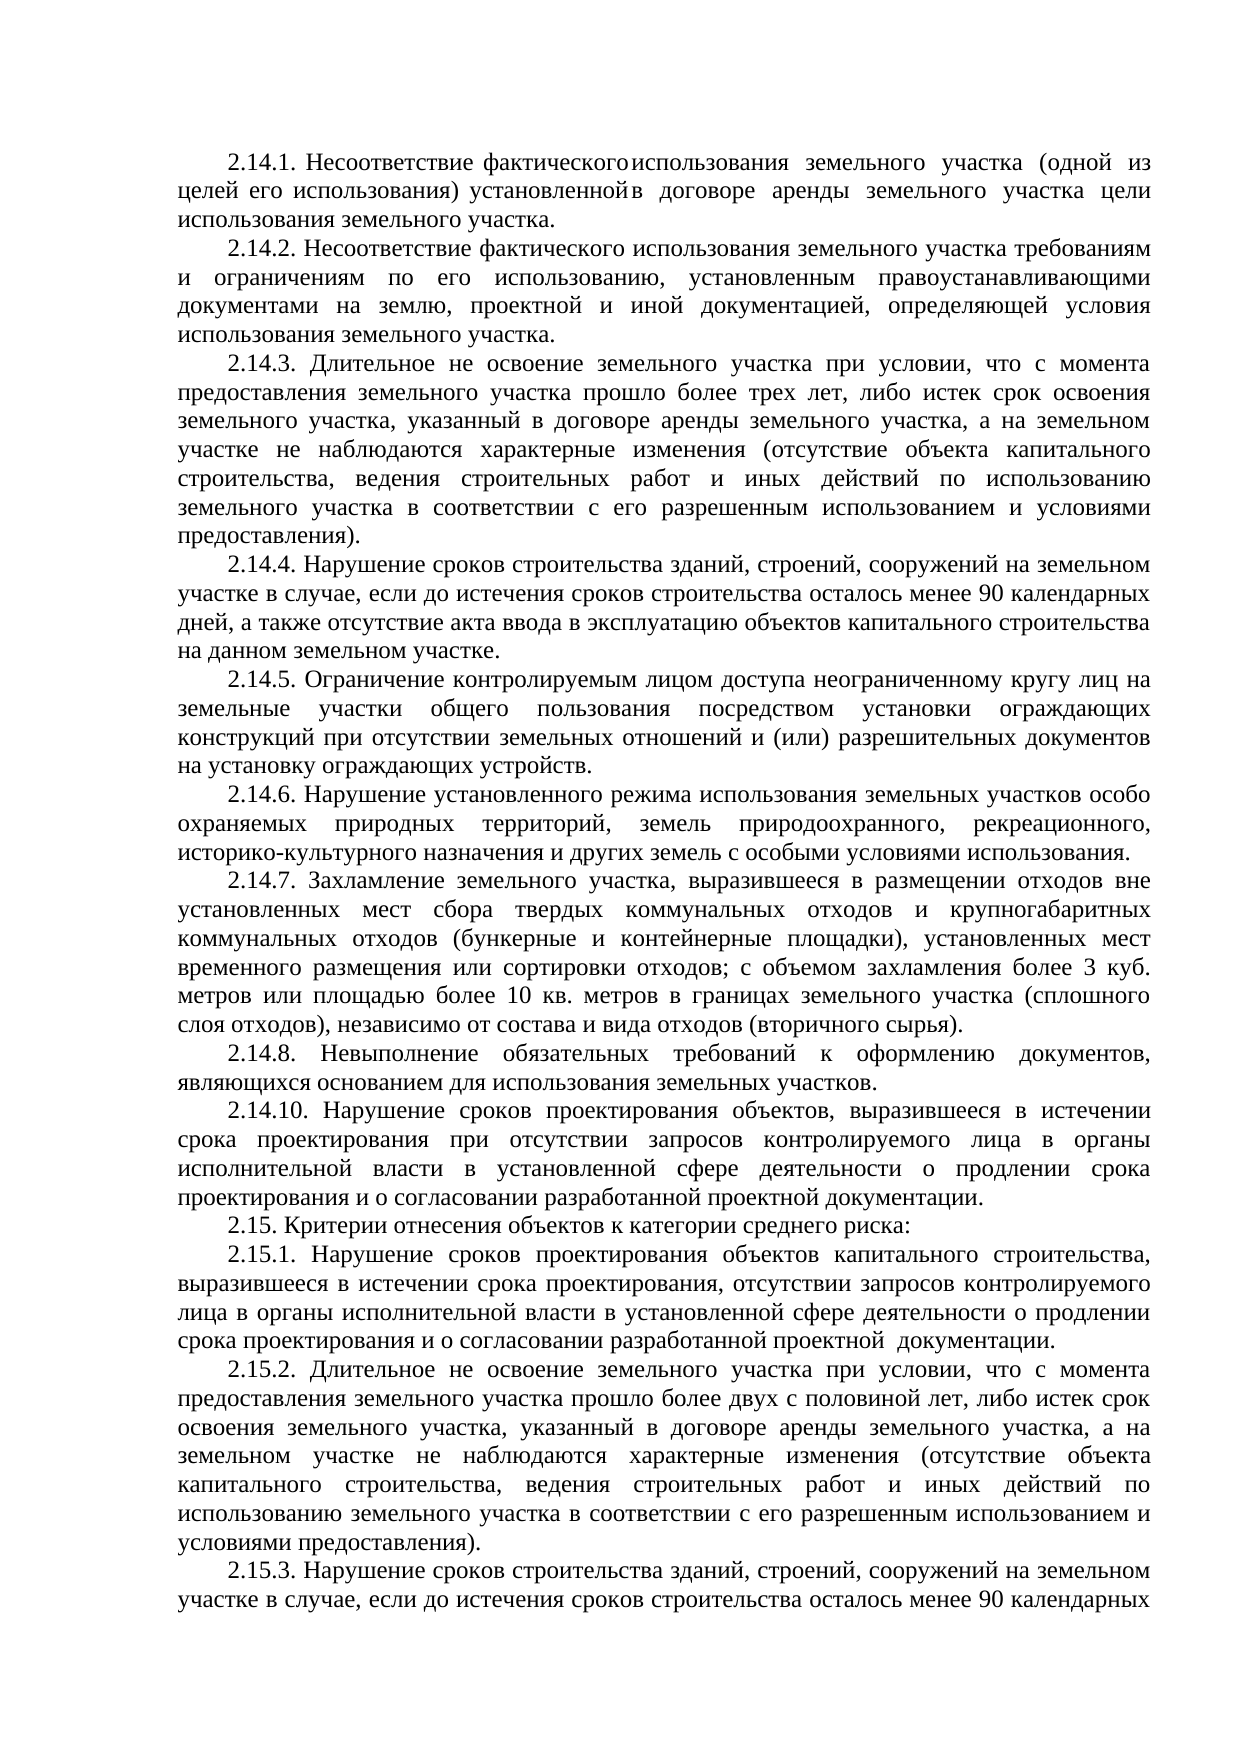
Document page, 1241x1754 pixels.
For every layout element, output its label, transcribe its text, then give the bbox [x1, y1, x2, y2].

text 2.14.10. Нарушение сроков проектирования объектов, выразившееся в истечении срока проектирования при отсутствии запросов контролируемого лица в органы исполнительной власти в установленной сфере деятельности о продлении срока проектирования и о согласовании разработанной проектной документации. [177, 1096, 1152, 1211]
text 2.14.4. Нарушение сроков строительства зданий, строений, сооружений на земельном участке в случае, если до истечения сроков строительства осталось менее 90 календарных дней, а также отсутствие акта ввода в эксплуатацию объектов капитального строительства на данном земельном участке. [177, 549, 1152, 664]
text 2.14.1. Несоответствие фактического использования земельного участка (одной из целей его использования) установленной в договоре аренды земельного участка цели использования земельного участка. [177, 147, 1152, 233]
text 2.14.3. Длительное не освоение земельного участка при условии, что с момента предоставления земельного участка прошло более трех лет, либо истек срок освоения земельного участка, указанный в договоре аренды земельного участка, а на земельном участке не наблюдаются характерные изменения (отсутствие объекта капитального строительства, ведения строительных работ и иных действий по использованию земельного участка в соответствии с его разрешенным использованием и условиями предоставления). [177, 348, 1152, 549]
text 2.15.2. Длительное не освоение земельного участка при условии, что с момента предоставления земельного участка прошло более двух с половиной лет, либо истек срок освоения земельного участка, указанный в договоре аренды земельного участка, а на земельном участке не наблюдаются характерные изменения (отсутствие объекта капитального строительства, ведения строительных работ и иных действий по использованию земельного участка в соответствии с его разрешенным использованием и условиями предоставления). [177, 1354, 1152, 1556]
text 2.15. Критерии отнесения объектов к категории среднего риска: [177, 1211, 1152, 1239]
text 2.15.1. Нарушение сроков проектирования объектов капитального строительства, выразившееся в истечении срока проектирования, отсутствии запросов контролируемого лица в органы исполнительной власти в установленной сфере деятельности о продлении срока проектирования и о согласовании разработанной проектной документации. [177, 1239, 1152, 1354]
text 2.14.2. Несоответствие фактического использования земельного участка требованиям и ограничениям по его использованию, установленным правоустанавливающими документами на землю, проектной и иной документацией, определяющей условия использования земельного участка. [177, 233, 1152, 348]
text 2.14.8. Невыполнение обязательных требований к оформлению документов, являющихся основанием для использования земельных участков. [177, 1038, 1152, 1096]
text 2.14.7. Захламление земельного участка, выразившееся в размещении отходов вне установленных мест сбора твердых коммунальных отходов и крупногабаритных коммунальных отходов (бункерные и контейнерные площадки), установленных мест временного размещения или сортировки отходов; с объемом захламления более 3 куб. метров или площадью более 10 кв. метров в границах земельного участка (сплошного слоя отходов), независимо от состава и вида отходов (вторичного сырья). [177, 866, 1152, 1038]
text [177, 1556, 1152, 1613]
text 2.14.6. Нарушение установленного режима использования земельных участков особо охраняемых природных территорий, земель природоохранного, рекреационного, историко-культурного назначения и других земель с особыми условиями использования. [177, 779, 1152, 866]
text 2.14.5. Ограничение контролируемым лицом доступа неограниченному кругу лиц на земельные участки общего пользования посредством установки ограждающих конструкций при отсутствии земельных отношений и (или) разрешительных документов на установку ограждающих устройств. [177, 664, 1152, 779]
